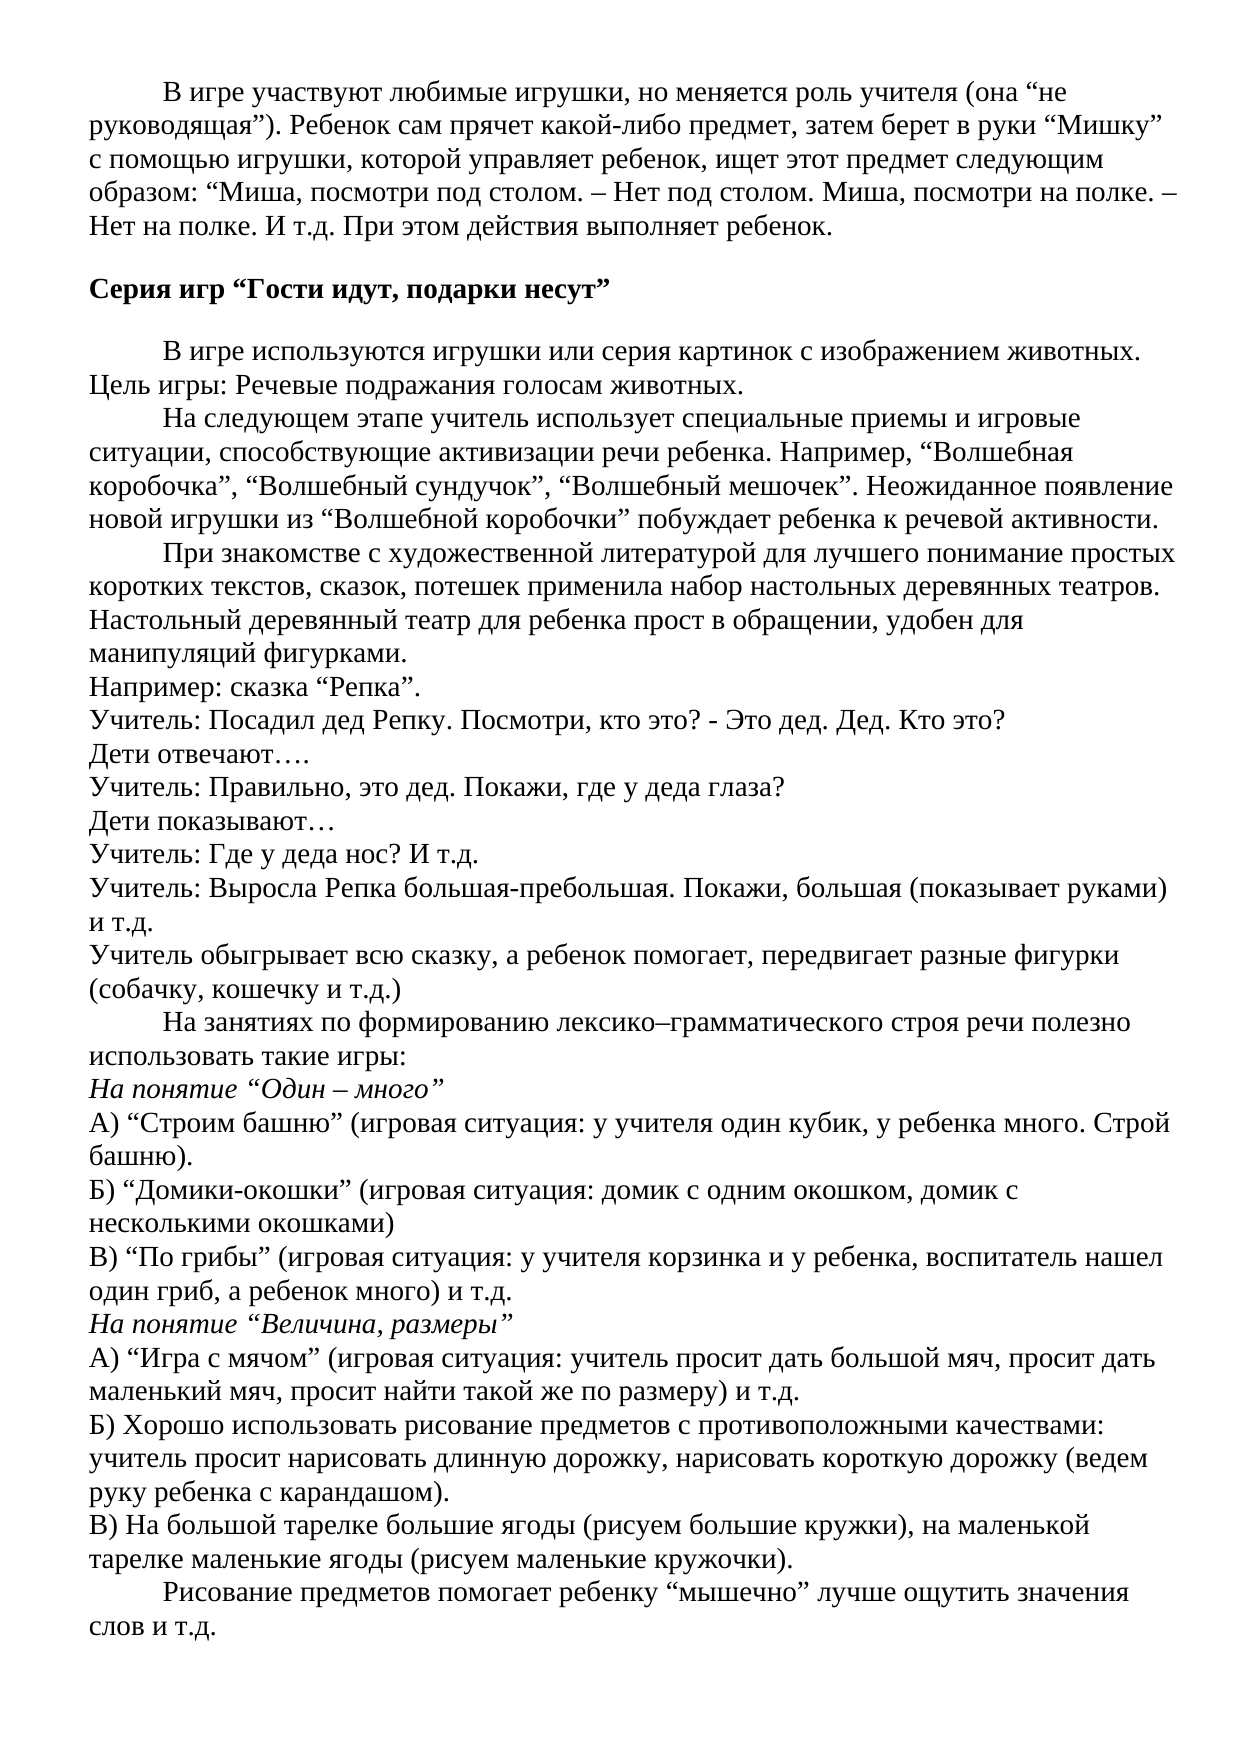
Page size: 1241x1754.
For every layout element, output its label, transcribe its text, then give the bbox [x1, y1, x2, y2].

text В) “По грибы” (игровая ситуация: у учителя корзинка и у ребенка, воспитатель нашел один гриб, а ребенок много) и т.д. [89, 1239, 1181, 1306]
text А) “Строим башню” (игровая ситуация: у учителя один кубик, у ребенка много. Строй башню). [89, 1105, 1181, 1172]
text На следующем этапе учитель использует специальные приемы и игровые ситуации, способствующие активизации речи ребенка. Например, “Волшебная коробочка”, “Волшебный сундучок”, “Волшебный мешочек”. Неожиданное появление новой игрушки из “Волшебной коробочки” побуждает ребенка к речевой активности. [89, 401, 1181, 535]
text Дети отвечают…. [89, 736, 1181, 769]
text Учитель: Выросла Репка большая-пребольшая. Покажи, большая (показывает руками) и т.д. [89, 870, 1181, 937]
text Например: сказка “Репка”. [89, 669, 1181, 702]
text Учитель обыгрывает всю сказку, а ребенок помогает, передвигает разные фигурки (собачку, кошечку и т.д.) [89, 937, 1181, 1004]
text На понятие “Один – много” [89, 1071, 1181, 1105]
text Б) Хорошо использовать рисование предметов с противоположными качествами: учитель просит нарисовать длинную дорожку, нарисовать короткую дорожку (ведем руку ребенка с карандашом). [89, 1407, 1181, 1507]
text Серия игр “Гости идут, подарки несут” [89, 271, 1181, 304]
text Дети показывают… [89, 803, 1181, 837]
text В игре участвуют любимые игрушки, но меняется роль учителя (она “не руководящая”). Ребенок сам прячет какой-либо предмет, затем берет в руки “Мишку” с помощью игрушки, которой управляет ребенок, ищет этот предмет следующим образом: “Миша, посмотри под столом. – Нет под столом. Миша, посмотри на полке. – Нет на полке. И т.д. При этом действия выполняет ребенок. [89, 74, 1181, 242]
text В) На большой тарелке большие ягоды (рисуем большие кружки), на маленькой тарелке маленькие ягоды (рисуем маленькие кружочки). [89, 1507, 1181, 1574]
text А) “Игра с мячом” (игровая ситуация: учитель просит дать большой мяч, просит дать маленький мяч, просит найти такой же по размеру) и т.д. [89, 1340, 1181, 1407]
text Учитель: Где у деда нос? И т.д. [89, 837, 1181, 870]
text На понятие “Величина, размеры” [89, 1306, 1181, 1340]
text В игре используются игрушки или серия картинок с изображением животных. [89, 333, 1181, 367]
text На занятиях по формированию лексико–грамматического строя речи полезно использовать такие игры: [89, 1004, 1181, 1071]
text Рисование предметов помогает ребенку “мышечно” лучше ощутить значения слов и т.д. [89, 1574, 1181, 1642]
text Учитель: Правильно, это дед. Покажи, где у деда глаза? [89, 769, 1181, 803]
text При знакомстве с художественной литературой для лучшего понимание простых коротких текстов, сказок, потешек применила набор настольных деревянных театров. Настольный деревянный театр для ребенка прост в обращении, удобен для манипуляций фигурками. [89, 535, 1181, 669]
text Учитель: Посадил дед Репку. Посмотри, кто это? - Это дед. Дед. Кто это? [89, 702, 1181, 736]
text Цель игры: Речевые подражания голосам животных. [89, 367, 1181, 401]
text Б) “Домики-окошки” (игровая ситуация: домик с одним окошком, домик с несколькими окошками) [89, 1172, 1181, 1239]
